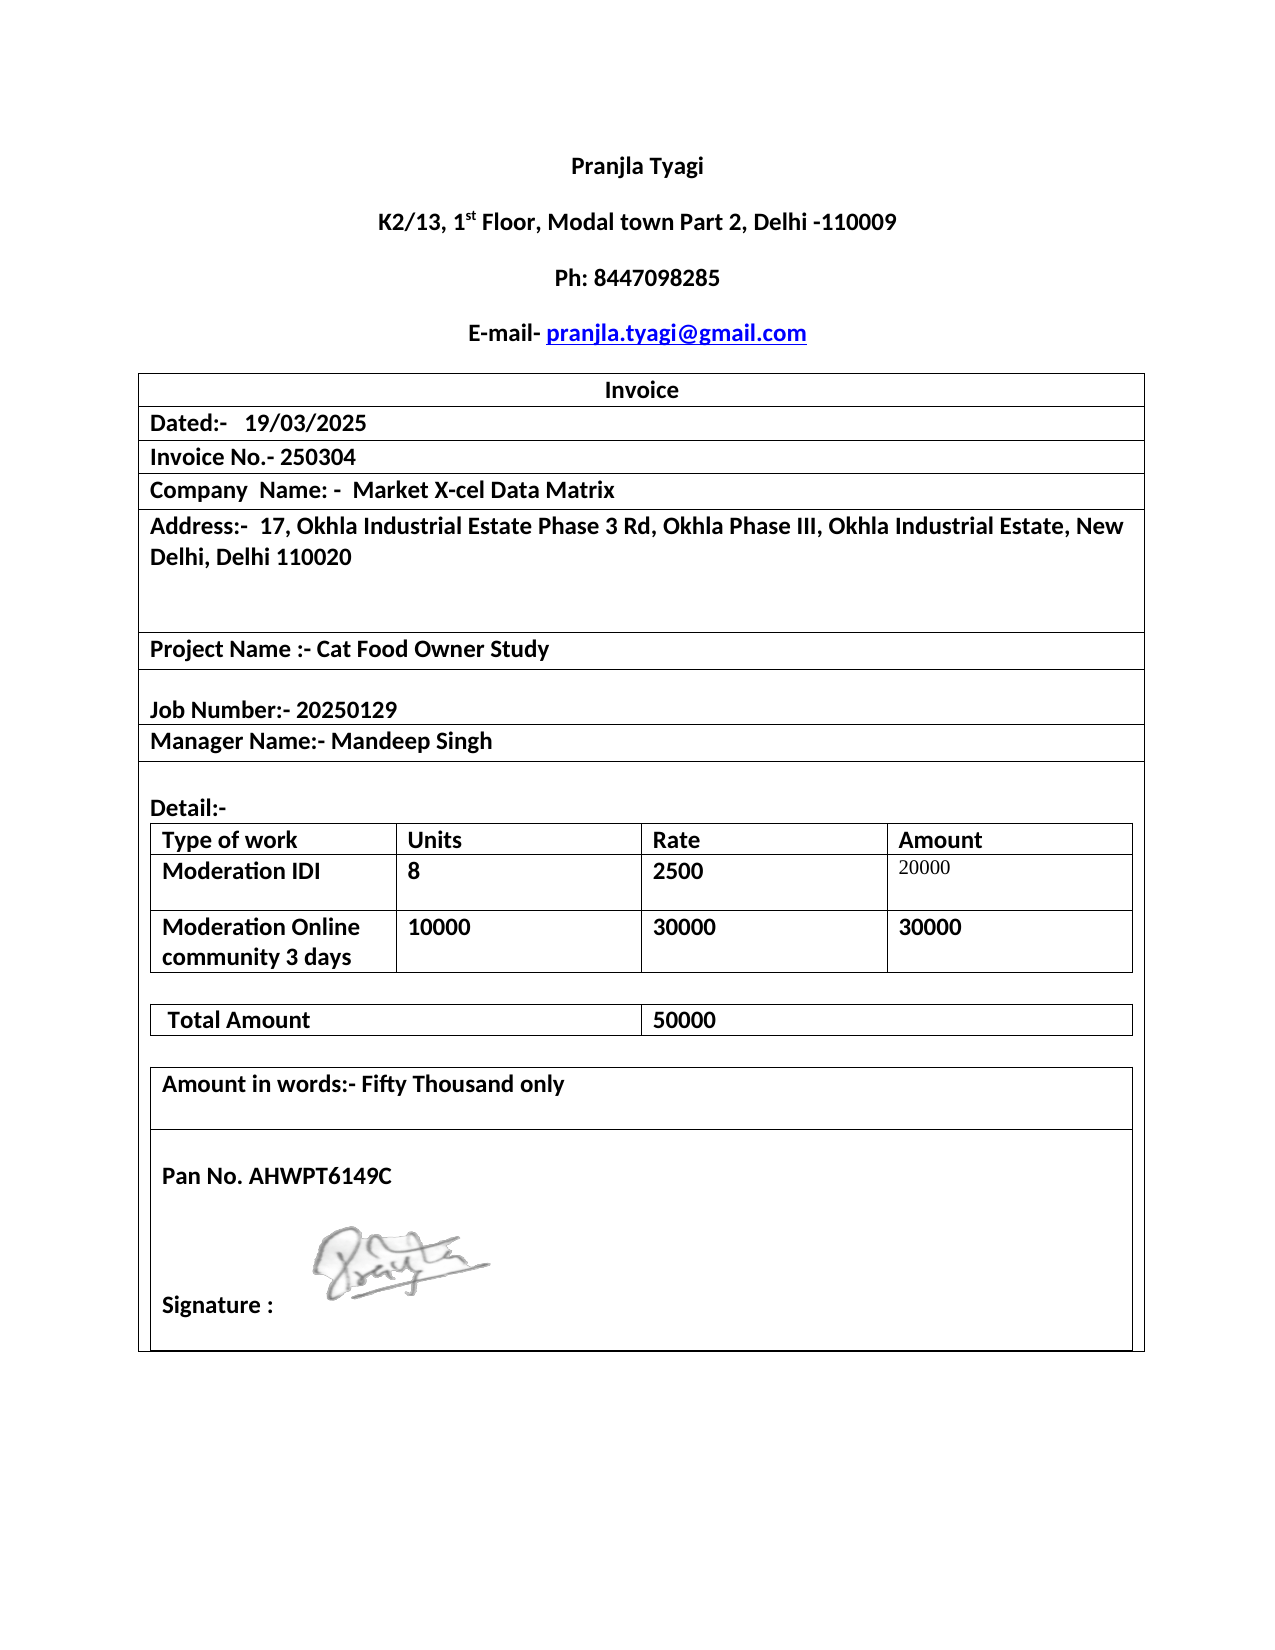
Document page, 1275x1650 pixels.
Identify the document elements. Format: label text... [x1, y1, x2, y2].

picture [284, 1221, 514, 1313]
table_cell Project Name :- Cat Food Owner Study [139, 633, 1144, 669]
table_header Invoice [139, 374, 1144, 406]
table_cell Detail:- [139, 762, 1144, 1351]
table_cell Address:- 17, Okhla Industrial Estate Phase 3 Rd, Okhla Phase III, Okhla Industrial Estate, New Delhi, Delhi 110020 [139, 510, 1144, 632]
table_cell Company Name: - Market X-cel Data Matrix [139, 474, 1144, 509]
text K2/13, 1st Floor, Modal town Part 2, Delhi -110009 [150, 206, 1125, 236]
table_cell Job Number:- 20250129 [139, 670, 1144, 724]
text E-mail- pranjla.tyagi@gmail.com [150, 317, 1125, 348]
table_cell Dated:- 19/03/2025 [139, 407, 1144, 440]
table_cell Manager Name:- Mandeep Singh [139, 725, 1144, 761]
text Ph: 8447098285 [150, 262, 1125, 292]
table_cell Invoice No.- 250304 [139, 441, 1144, 473]
text Pranjla Tyagi [150, 150, 1125, 181]
